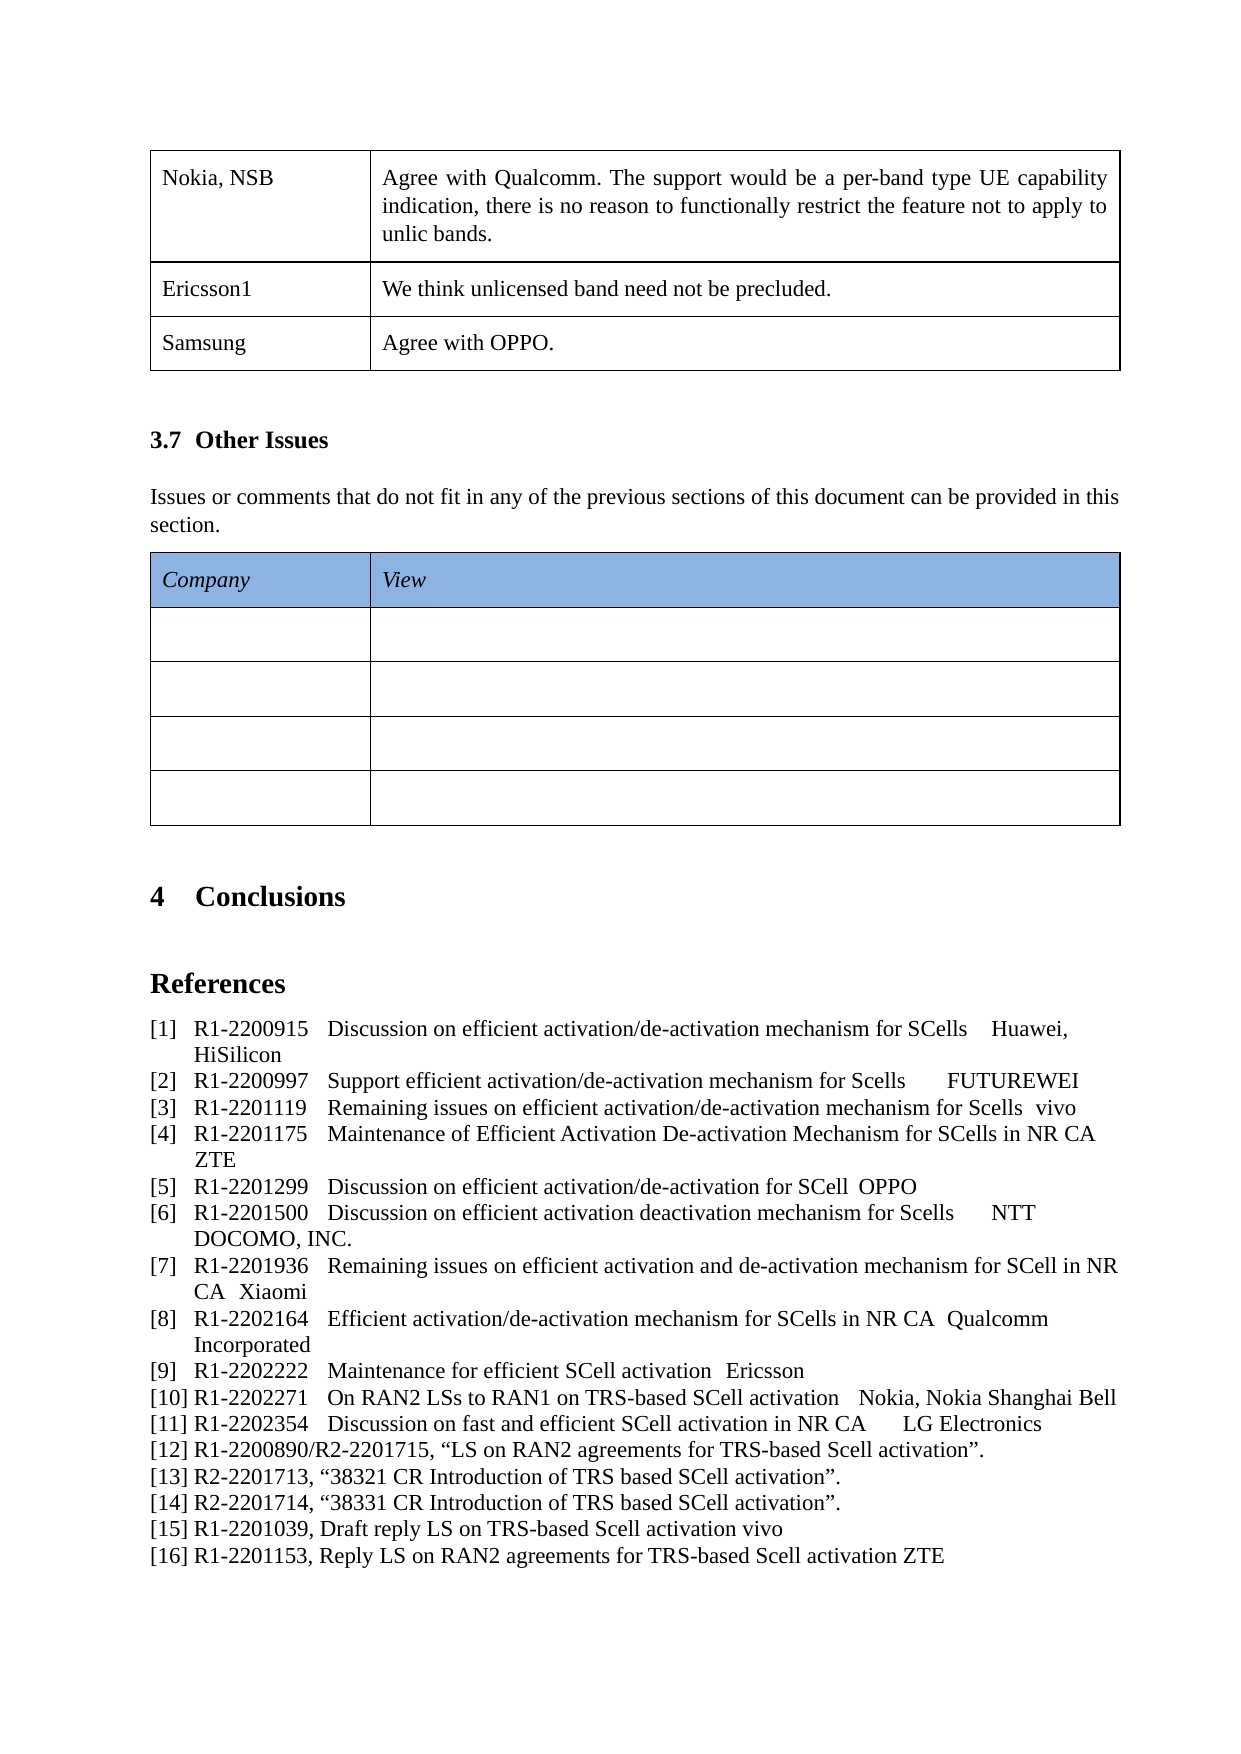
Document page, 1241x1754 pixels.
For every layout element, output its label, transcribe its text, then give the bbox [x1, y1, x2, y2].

list R2-2201713, “38321 CR Introduction of TRS based SCell activation”. [150, 1463, 1120, 1489]
table_cell [371, 771, 1119, 824]
table_cell We think unlicensed band need not be precluded. [371, 263, 1119, 316]
list R1-2202164 Efficient activation/de-activation mechanism for SCells in NR CA Qualcomm Incorporated [150, 1304, 1120, 1357]
list R1-2201153, Reply LS on RAN2 agreements for TRS-based Scell activation ZTE [150, 1542, 1120, 1568]
list R2-2201714, “38331 CR Introduction of TRS based SCell activation”. [150, 1489, 1120, 1515]
table_cell Agree with OPPO. [371, 317, 1119, 370]
subtitle Other Issues [150, 425, 1120, 453]
table_cell Ericsson1 [151, 263, 370, 316]
table_cell [151, 717, 370, 770]
table_cell Samsung [151, 317, 370, 370]
list R1-2201175 Maintenance of Efficient Activation De-activation Mechanism for SCells in NR CA ZTE [150, 1120, 1120, 1173]
list R1-2202222 Maintenance for efficient SCell activation Ericsson [150, 1357, 1120, 1384]
list R1-2201299 Discussion on efficient activation/de-activation for SCell OPPO [150, 1173, 1120, 1199]
list R1-2201119 Remaining issues on efficient activation/de-activation mechanism for Scells vivo [150, 1094, 1120, 1120]
table_cell [151, 662, 370, 716]
table_cell Nokia, NSB [151, 151, 370, 261]
list R1-2202354 Discussion on fast and efficient SCell activation in NR CA LG Electronics [150, 1410, 1120, 1436]
list R1-2201500 Discussion on efficient activation deactivation mechanism for Scells NTT DOCOMO, INC. [150, 1199, 1120, 1252]
table_cell [371, 717, 1119, 770]
table_cell Agree with Qualcomm. The support would be a per-band type UE capability indication, there is no reason to functionally restrict the feature not to apply to unlic bands. [371, 151, 1119, 261]
table_header View [371, 553, 1119, 607]
table_cell [371, 662, 1119, 716]
list R1-2201039, Draft reply LS on TRS-based Scell activation vivo [150, 1515, 1120, 1542]
list R1-2200997 Support efficient activation/de-activation mechanism for Scells FUTUREWEI [150, 1067, 1120, 1094]
subtitle References [150, 966, 1120, 999]
table_cell [371, 608, 1119, 661]
list R1-2201936 Remaining issues on efficient activation and de-activation mechanism for SCell in NR CA Xiaomi [150, 1252, 1120, 1304]
list R1-2200890/R2-2201715, “LS on RAN2 agreements for TRS-based Scell activation”. [150, 1436, 1120, 1463]
table_cell [151, 771, 370, 824]
table_header Company [151, 553, 370, 607]
list R1-2202271 On RAN2 LSs to RAN1 on TRS-based SCell activation Nokia, Nokia Shanghai Bell [150, 1384, 1120, 1410]
text Issues or comments that do not fit in any of the previous sections of this document can be provided in this section. [150, 483, 1120, 537]
list R1-2200915 Discussion on efficient activation/de-activation mechanism for SCells Huawei, HiSilicon [150, 1015, 1120, 1067]
subtitle Conclusions [150, 879, 1120, 912]
table_cell [151, 608, 370, 661]
